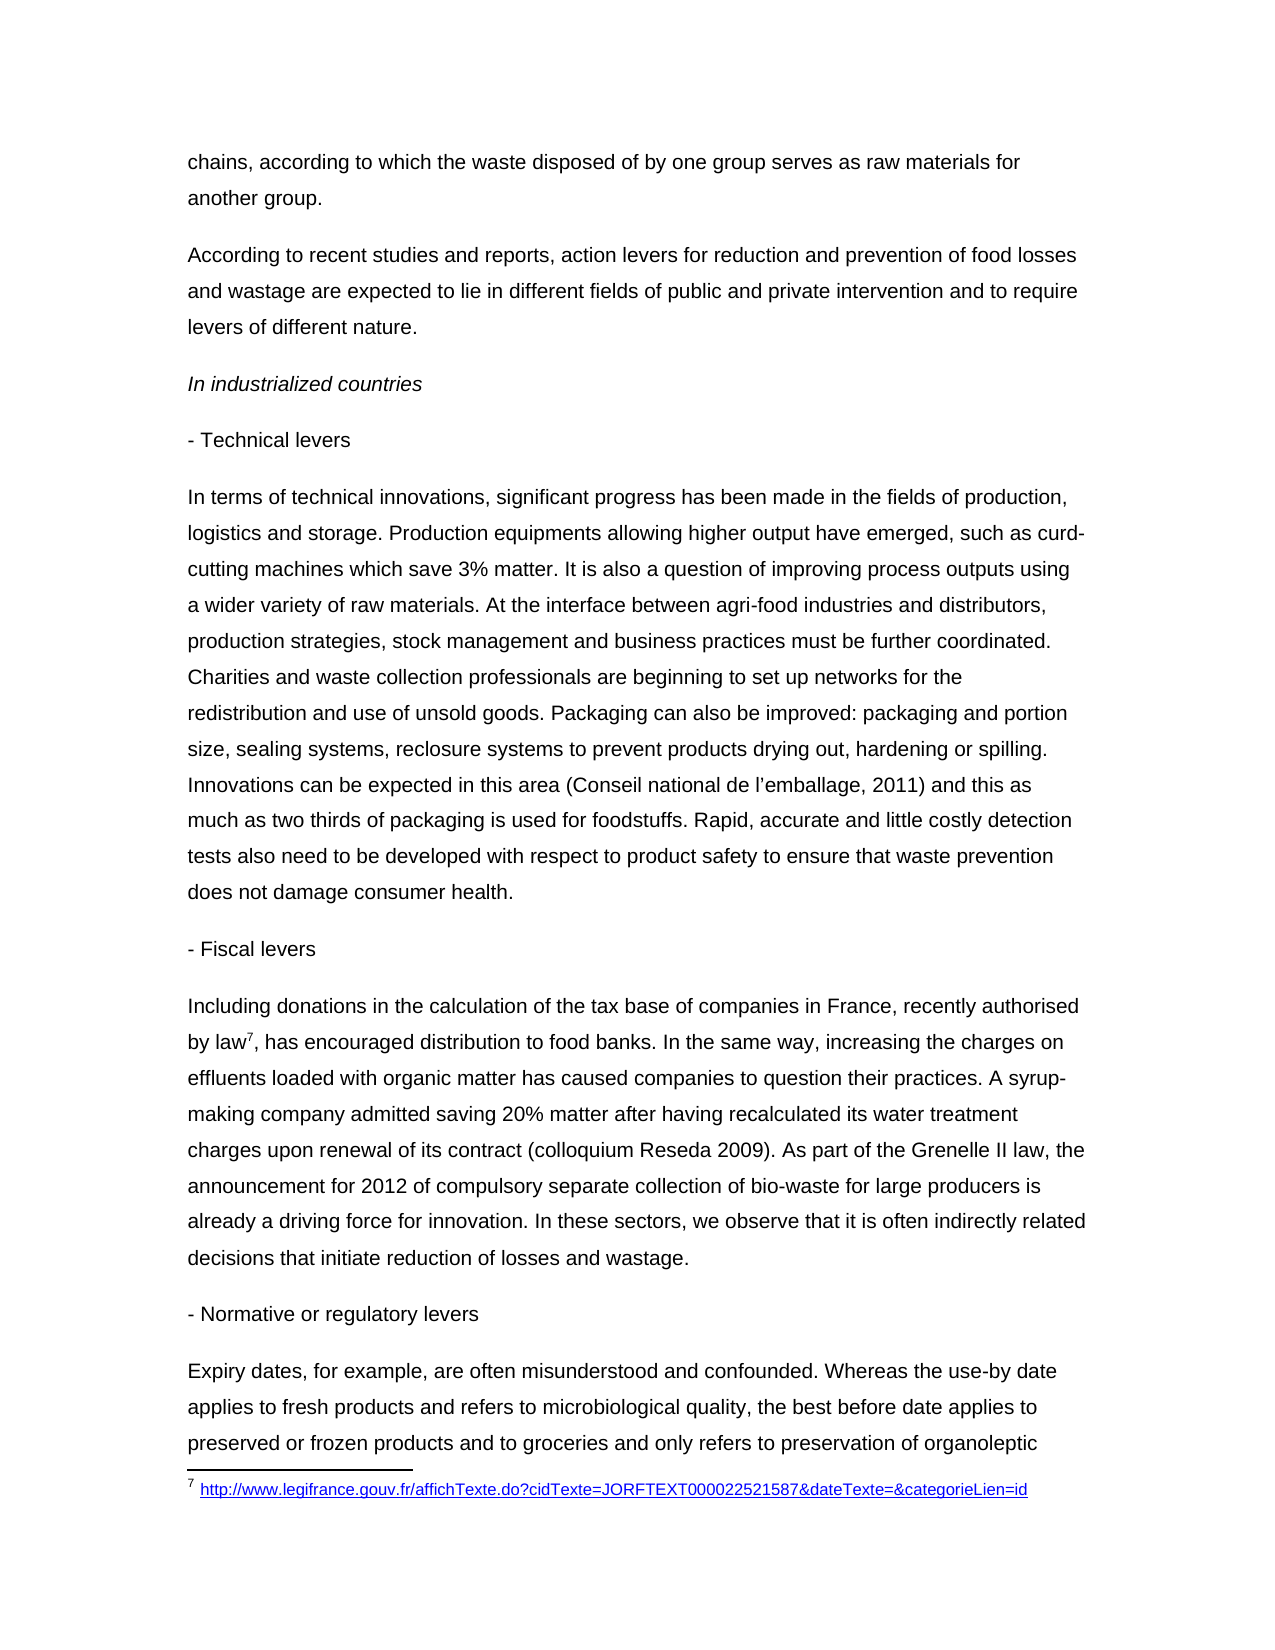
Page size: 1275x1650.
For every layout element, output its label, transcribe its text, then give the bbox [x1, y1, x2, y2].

text Including donations in the calculation of the tax base of companies in France, recently authorised by law, has encouraged distribution to food banks. In the same way, increasing the charges on effluents loaded with organic matter has caused companies to question their practices. A syrup-making company admitted saving 20% matter after having recalculated its water treatment charges upon renewal of its contract (colloquium Reseda 2009). As part of the Grenelle II law, the announcement for 2012 of compulsory separate collection of bio-waste for large producers is already a driving force for innovation. In these sectors, we observe that it is often indirectly related decisions that initiate reduction of losses and wastage. [187, 994, 1087, 1269]
text In industrialized countries [187, 371, 1087, 395]
text According to recent studies and reports, action levers for reduction and prevention of food losses and wastage are expected to lie in different fields of public and private intervention and to require levers of different nature. [187, 243, 1087, 338]
text - Normative or regulatory levers [187, 1302, 1087, 1326]
text In terms of technical innovations, significant progress has been made in the fields of production, logistics and storage. Production equipments allowing higher output have emerged, such as curd-cutting machines which save 3% matter. It is also a question of improving process outputs using a wider variety of raw materials. At the interface between agri-food industries and distributors, production strategies, stock management and business practices must be further coordinated. Charities and waste collection professionals are beginning to set up networks for the redistribution and use of unsold goods. Packaging can also be improved: packaging and portion size, sealing systems, reclosure systems to prevent products drying out, hardening or spilling. Innovations can be expected in this area (Conseil national de l’emballage, 2011) and this as much as two thirds of packaging is used for foodstuffs. Rapid, accurate and little costly detection tests also need to be developed with respect to product safety to ensure that waste prevention does not damage consumer health. [187, 485, 1087, 904]
text - Fiscal levers [187, 937, 1087, 961]
text - Technical levers [187, 428, 1087, 452]
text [187, 1359, 1087, 1455]
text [187, 150, 1087, 210]
